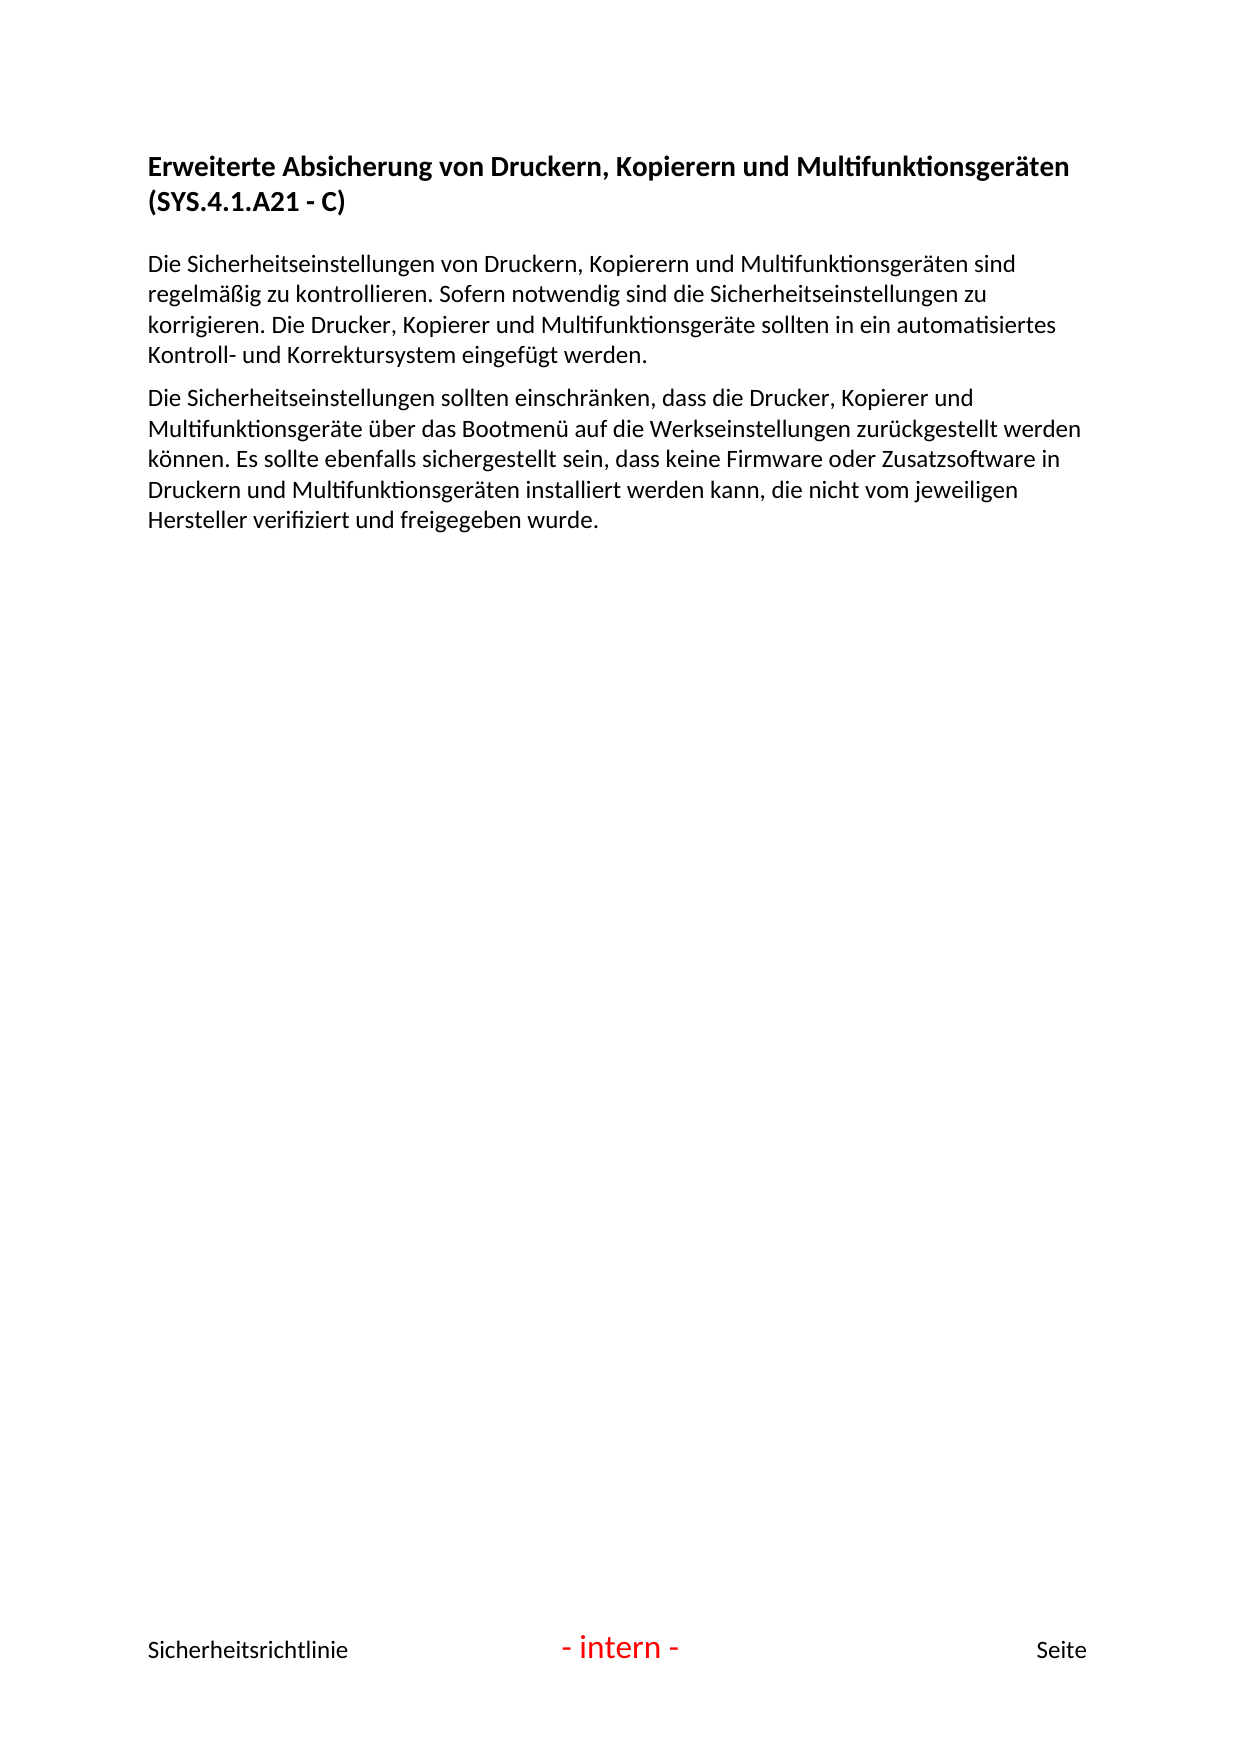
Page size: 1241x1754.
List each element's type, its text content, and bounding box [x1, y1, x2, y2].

subtitle Erweiterte Absicherung von Druckern, Kopierern und Multifunktionsgeräten (SYS.4.1.A21 - C) [148, 148, 1093, 219]
text Die Sicherheitseinstellungen sollten einschränken, dass die Drucker, Kopierer und Multifunktionsgeräte über das Bootmenü auf die Werkseinstellungen zurückgestellt werden können. Es sollte ebenfalls sichergestellt sein, dass keine Firmware oder Zusatzsoftware in Druckern und Multifunktionsgeräten installiert werden kann, die nicht vom jeweiligen Hersteller verifiziert und freigegeben wurde. [148, 383, 1093, 535]
text Die Sicherheitseinstellungen von Druckern, Kopierern und Multifunktionsgeräten sind regelmäßig zu kontrollieren. Sofern notwendig sind die Sicherheitseinstellungen zu korrigieren. Die Drucker, Kopierer und Multifunktionsgeräte sollten in ein automatisiertes Kontroll- und Korrektursystem eingefügt werden. [148, 248, 1093, 370]
